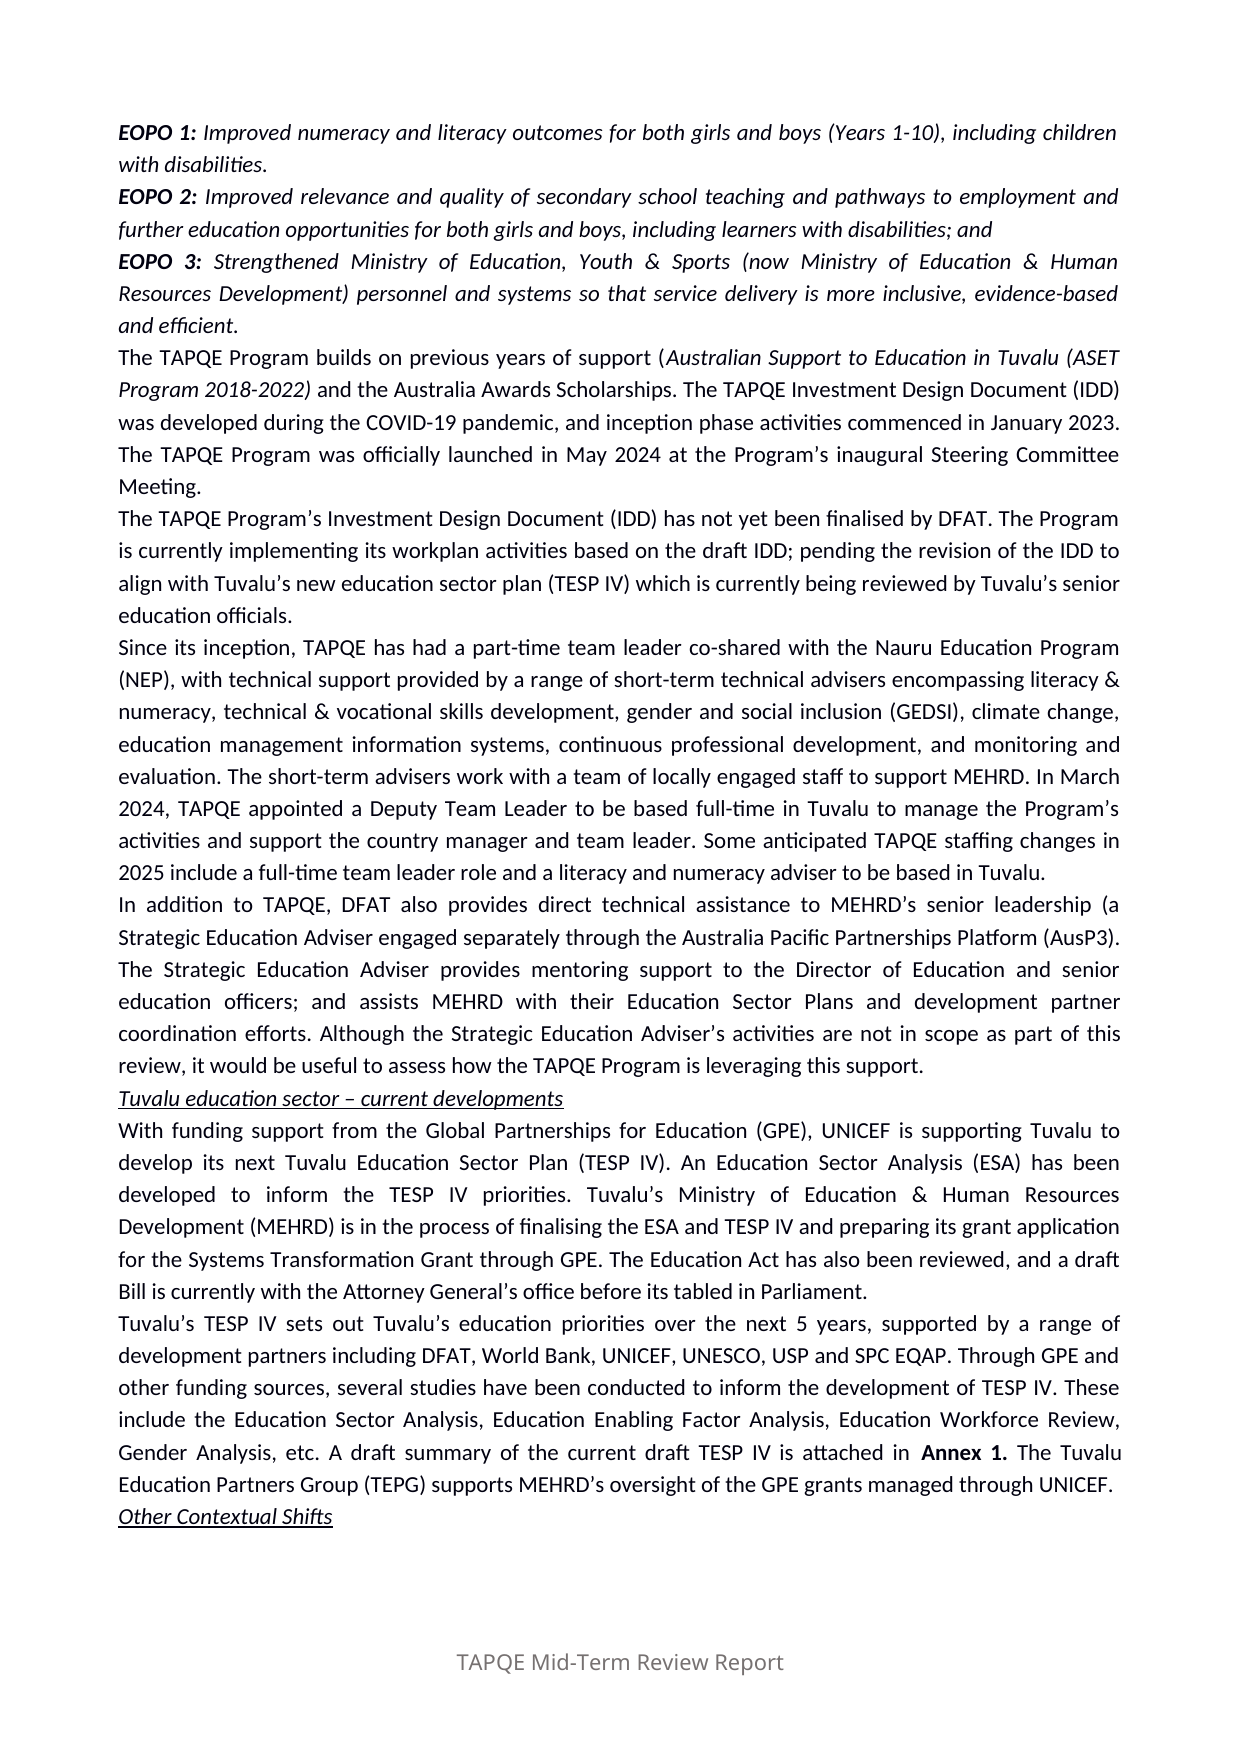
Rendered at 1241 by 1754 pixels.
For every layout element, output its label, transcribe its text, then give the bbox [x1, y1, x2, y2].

text Other Contextual Shifts [118, 1502, 1122, 1530]
text With funding support from the Global Partnerships for Education (GPE), UNICEF is supporting Tuvalu to develop its next Tuvalu Education Sector Plan (TESP IV). An Education Sector Analysis (ESA) has been developed to inform the TESP IV priorities. Tuvalu’s Ministry of Education & Human Resources Development (MEHRD) is in the process of finalising the ESA and TESP IV and preparing its grant application for the Systems Transformation Grant through GPE. The Education Act has also been reviewed, and a draft Bill is currently with the Attorney General’s office before its tabled in Parliament. [118, 1116, 1122, 1305]
text Tuvalu education sector – current developments [118, 1084, 1122, 1112]
text EOPO 3: Strengthened Ministry of Education, Youth & Sports (now Ministry of Education & Human Resources Development) personnel and systems so that service delivery is more inclusive, evidence-based and efficient. [118, 247, 1122, 339]
text Tuvalu’s TESP IV sets out Tuvalu’s education priorities over the next 5 years, supported by a range of development partners including DFAT, World Bank, UNICEF, UNESCO, USP and SPC EQAP. Through GPE and other funding sources, several studies have been conducted to inform the development of TESP IV. These include the Education Sector Analysis, Education Enabling Factor Analysis, Education Workforce Review, Gender Analysis, etc. A draft summary of the current draft TESP IV is attached in Annex 1. The Tuvalu Education Partners Group (TEPG) supports MEHRD’s oversight of the GPE grants managed through UNICEF. [118, 1309, 1122, 1498]
text The TAPQE Program’s Investment Design Document (IDD) has not yet been finalised by DFAT. The Program is currently implementing its workplan activities based on the draft IDD; pending the revision of the IDD to align with Tuvalu’s new education sector plan (TESP IV) which is currently being reviewed by Tuvalu’s senior education officials. [118, 504, 1122, 629]
text EOPO 2: Improved relevance and quality of secondary school teaching and pathways to employment and further education opportunities for both girls and boys, including learners with disabilities; and [118, 182, 1122, 243]
text Since its inception, TAPQE has had a part-time team leader co-shared with the Nauru Education Program (NEP), with technical support provided by a range of short-term technical advisers encompassing literacy & numeracy, technical & vocational skills development, gender and social inclusion (GEDSI), climate change, education management information systems, continuous professional development, and monitoring and evaluation. The short-term advisers work with a team of locally engaged staff to support MEHRD. In March 2024, TAPQE appointed a Deputy Team Leader to be based full-time in Tuvalu to manage the Program’s activities and support the country manager and team leader. Some anticipated TAPQE staffing changes in 2025 include a full-time team leader role and a literacy and numeracy adviser to be based in Tuvalu. [118, 633, 1122, 886]
text The TAPQE Program builds on previous years of support (Australian Support to Education in Tuvalu (ASET Program 2018-2022) and the Australia Awards Scholarships. The TAPQE Investment Design Document (IDD) was developed during the COVID-19 pandemic, and inception phase activities commenced in January 2023. The TAPQE Program was officially launched in May 2024 at the Program’s inaugural Steering Committee Meeting. [118, 343, 1122, 500]
text In addition to TAPQE, DFAT also provides direct technical assistance to MEHRD’s senior leadership (a Strategic Education Adviser engaged separately through the Australia Pacific Partnerships Platform (AusP3). The Strategic Education Adviser provides mentoring support to the Director of Education and senior education officers; and assists MEHRD with their Education Sector Plans and development partner coordination efforts. Although the Strategic Education Adviser’s activities are not in scope as part of this review, it would be useful to assess how the TAPQE Program is leveraging this support. [118, 891, 1122, 1079]
text EOPO 1: Improved numeracy and literacy outcomes for both girls and boys (Years 1-10), including children with disabilities. [118, 118, 1122, 178]
